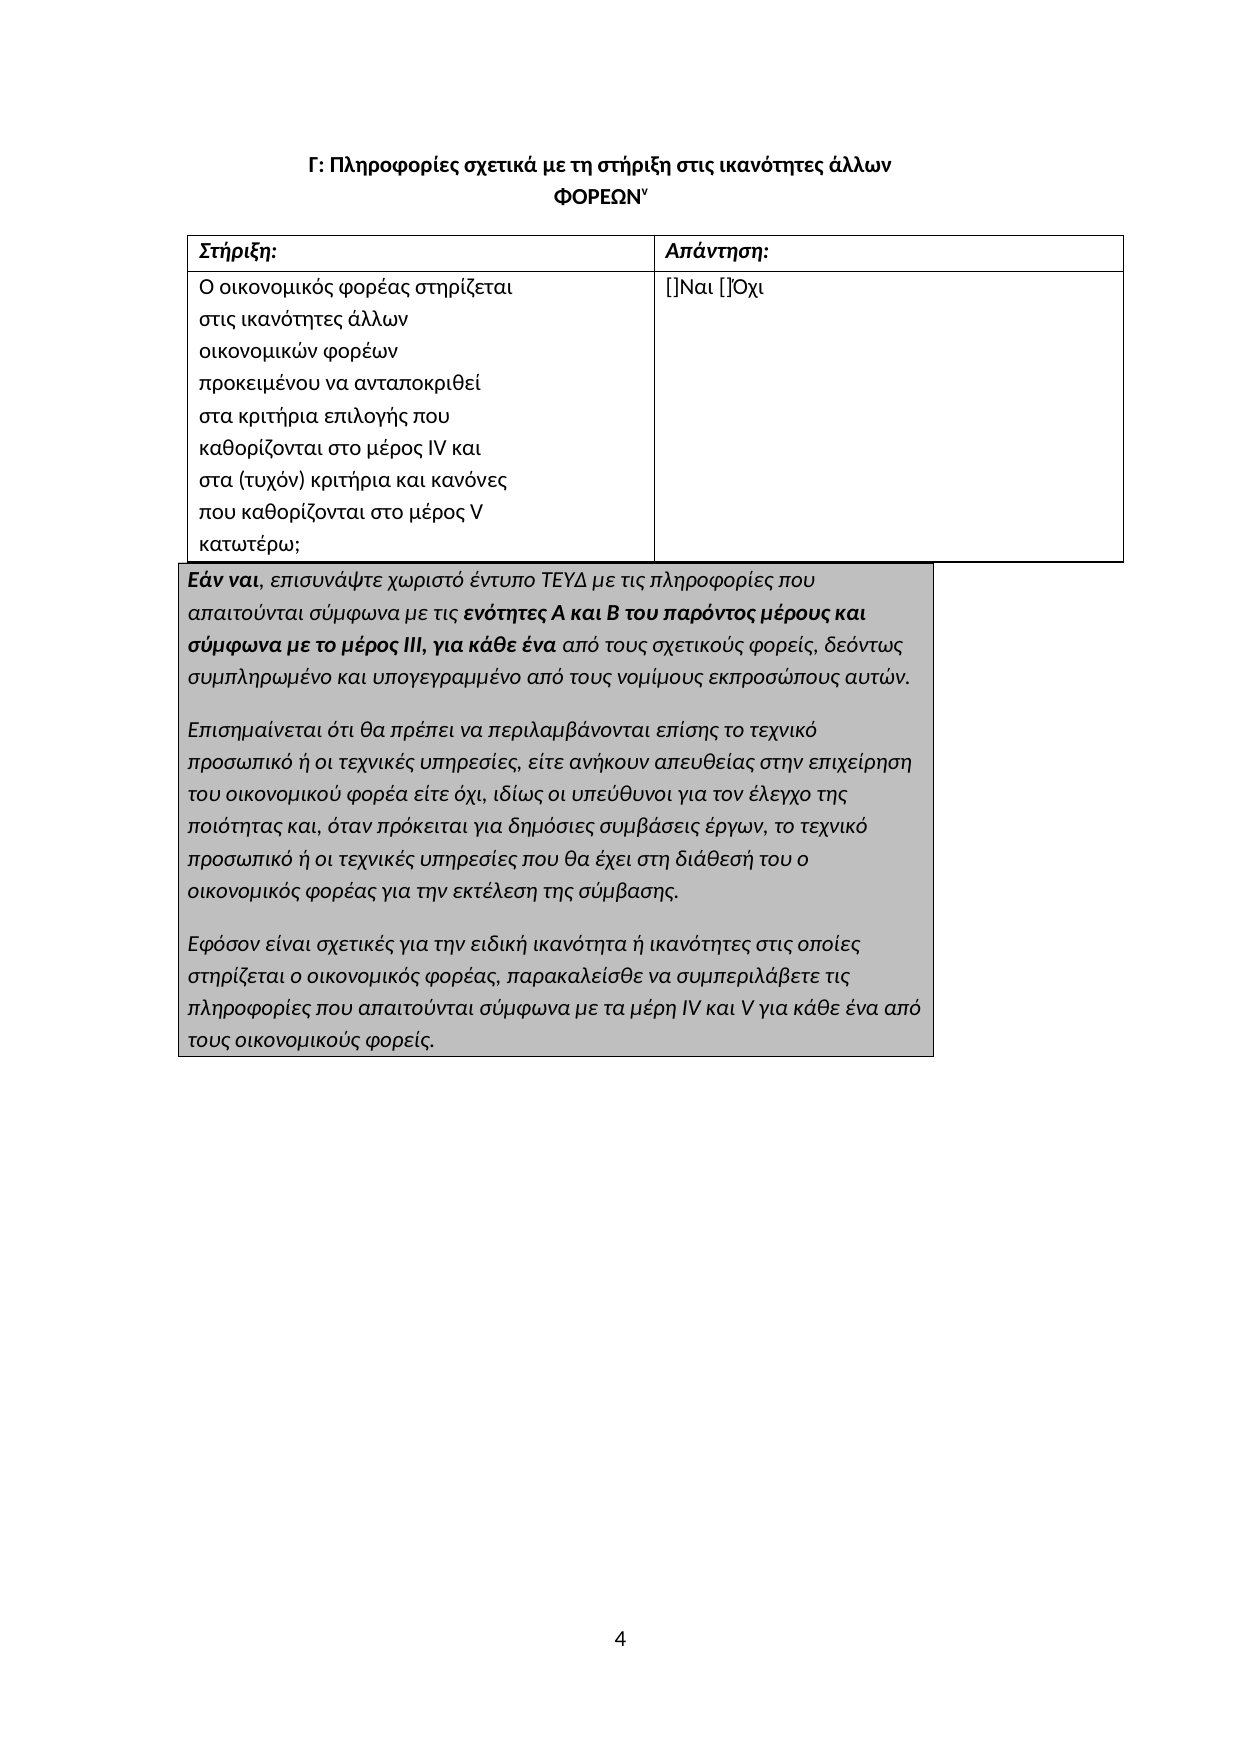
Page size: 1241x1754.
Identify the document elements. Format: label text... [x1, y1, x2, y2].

text Επισημαίνεται ότι θα πρέπει να περιλαμβάνονται επίσης το τεχνικό προσωπικό ή οι τεχνικές υπηρεσίες, είτε ανήκουν απευθείας στην επιχείρηση του οικονομικού φορέα είτε όχι, ιδίως οι υπεύθυνοι για τον έλεγχο της ποιότητας και, όταν πρόκειται για δημόσιες συμβάσεις έργων, το τεχνικό προσωπικό ή οι τεχνικές υπηρεσίες που θα έχει στη διάθεσή του ο οικονομικός φορέας για την εκτέλεση της σύμβασης. [179, 712, 933, 904]
text Εφόσον είναι σχετικές για την ειδική ικανότητα ή ικανότητες στις οποίες στηρίζεται ο οικονομικός φορέας, παρακαλείσθε να συμπεριλάβετε τις πληροφορίες που απαιτούνται σύμφωνα με τα μέρη IV και V για κάθε ένα από τους οικονομικούς φορείς. [179, 926, 933, 1056]
table_cell []Ναι []Όχι [655, 272, 1123, 561]
table_cell Ο οικονομικός φορέας στηρίζεται στις ικανότητες άλλων οικονομικών φορέων προκειμένου να ανταποκριθεί στα κριτήρια επιλογής που καθορίζονται στο μέρος IV και στα (τυχόν) κριτήρια και κανόνες που καθορίζονται στο μέρος V κατωτέρω; [188, 272, 654, 561]
table_header Απάντηση: [655, 236, 1123, 271]
text Εάν ναι, επισυνάψτε χωριστό έντυπο ΤΕΥΔ με τις πληροφορίες που απαιτούνται σύμφωνα με τις ενότητες Α και Β του παρόντος μέρους και σύμφωνα με το μέρος ΙΙΙ, για κάθε ένα από τους σχετικούς φορείς, δεόντως συμπληρωμένο και υπογεγραμμένο από τους νομίμους εκπροσώπους αυτών. [179, 564, 933, 690]
text Γ: Πληροφορίες σχετικά με τη στήριξη στις ικανότητες άλλων ΦΟΡΕΩΝ [276, 150, 925, 210]
table_header Στήριξη: [188, 236, 654, 271]
